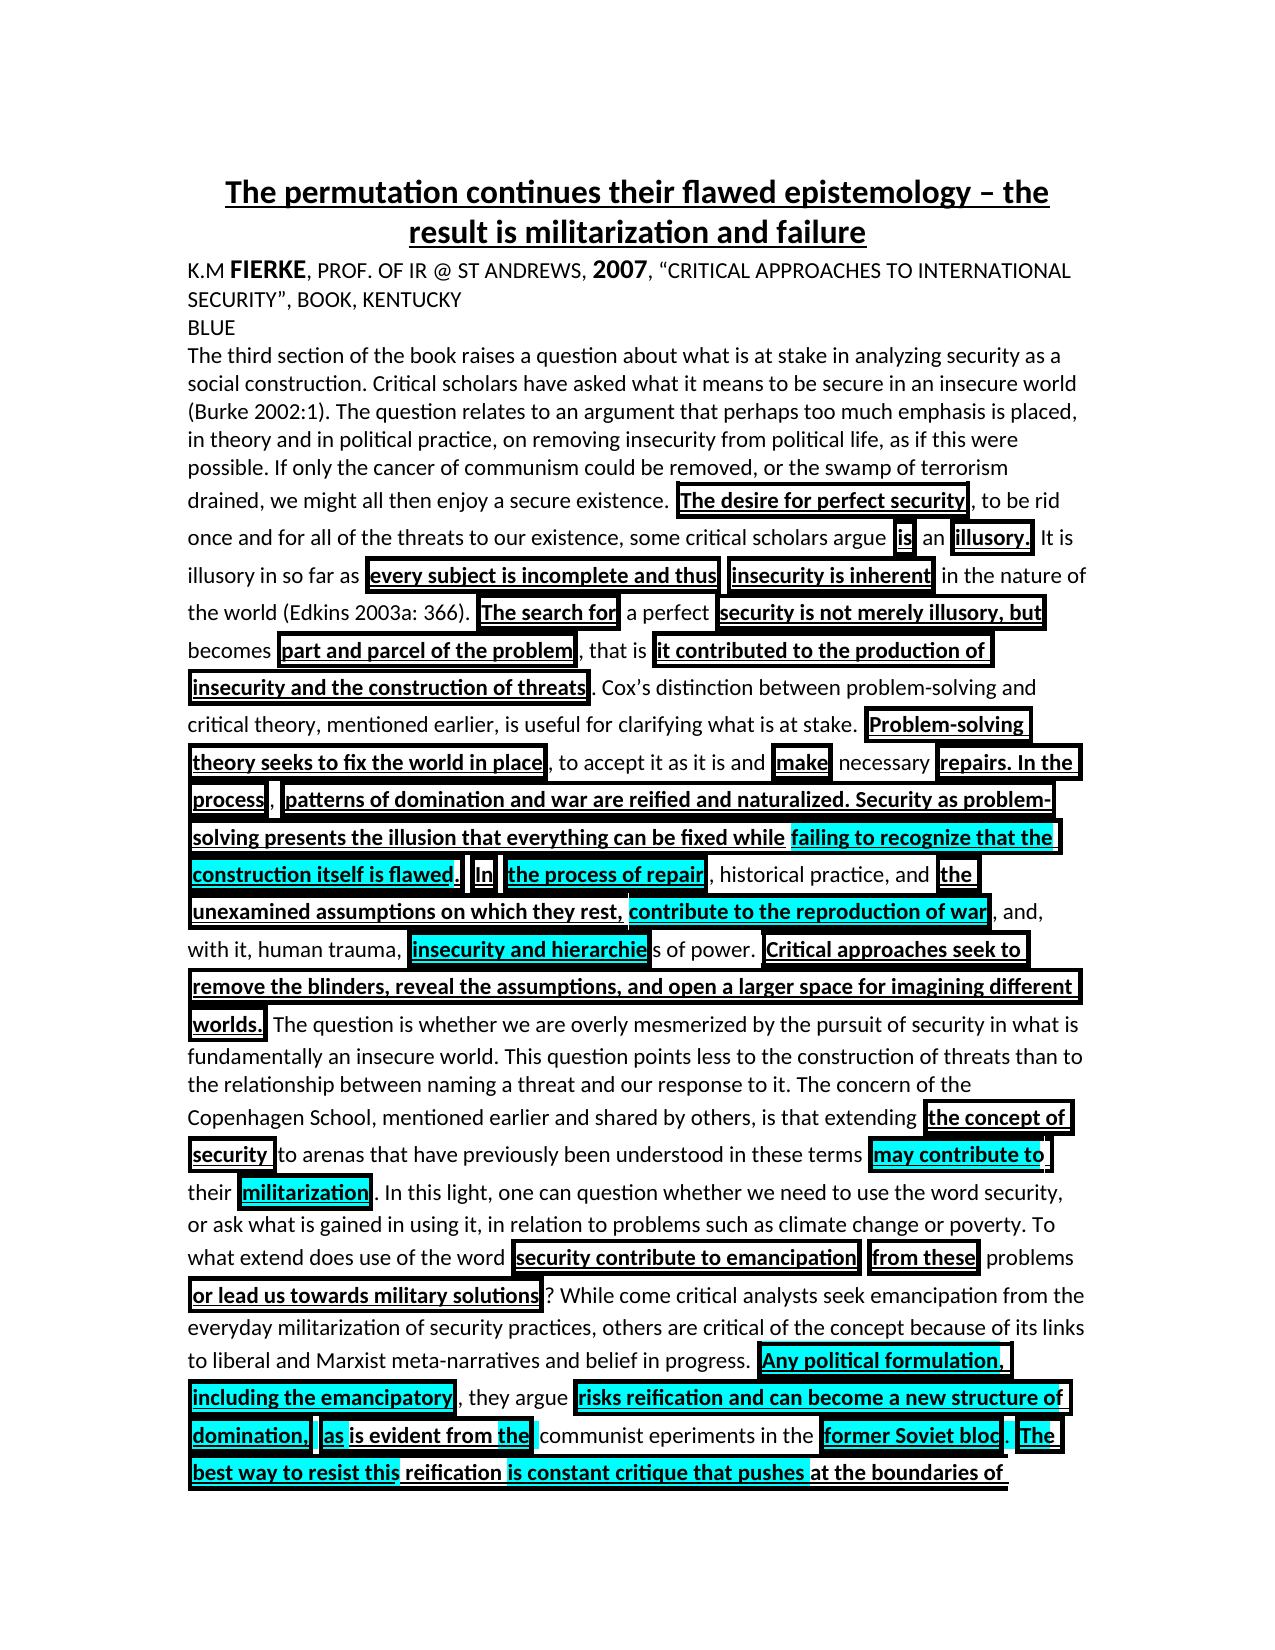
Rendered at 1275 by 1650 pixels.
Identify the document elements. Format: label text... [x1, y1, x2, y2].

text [187, 341, 1087, 1491]
text K.M FIERKE, PROF. OF IR @ ST ANDREWS, 2007, “CRITICAL APPROACHES TO INTERNATIONAL SECURITY”, BOOK, KENTUCKY [187, 252, 1087, 313]
subtitle The permutation continues their flawed epistemology – the result is militarization and failure [187, 171, 1087, 252]
text BLUE [187, 313, 1087, 341]
